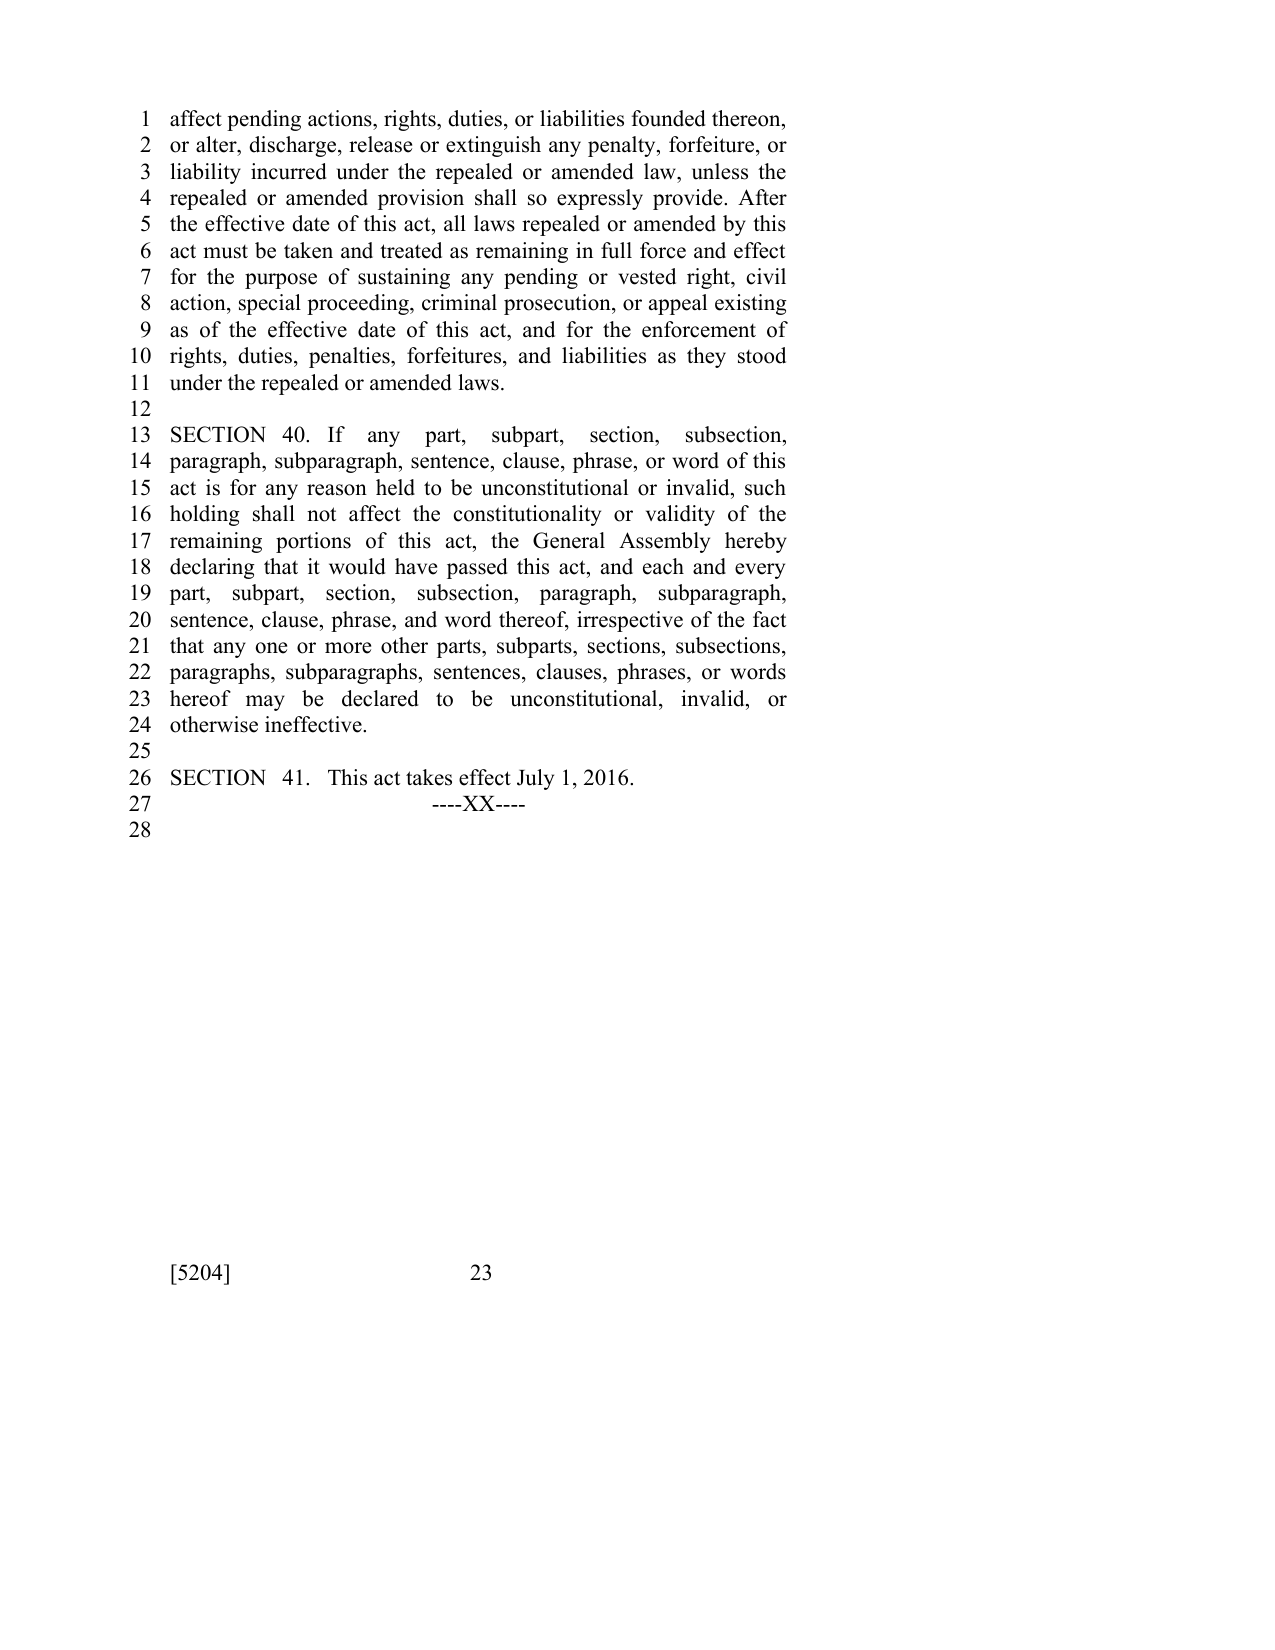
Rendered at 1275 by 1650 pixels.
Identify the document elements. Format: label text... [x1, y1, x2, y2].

text SECTION 40. If any part, subpart, section, subsection, paragraph, subparagraph, sentence, clause, phrase, or word of this act is for any reason held to be unconstitutional or invalid, such holding shall not affect the constitutionality or validity of the remaining portions of this act, the General Assembly hereby declaring that it would have passed this act, and each and every part, subpart, section, subsection, paragraph, subparagraph, sentence, clause, phrase, and word thereof, irrespective of the fact that any one or more other parts, subparts, sections, subsections, paragraphs, subparagraphs, sentences, clauses, phrases, or words hereof may be declared to be unconstitutional, invalid, or otherwise ineffective. [169, 421, 787, 737]
text SECTION 41. This act takes effect July 1, 2016. [169, 764, 787, 790]
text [169, 105, 787, 395]
text ----XX---- [169, 790, 787, 817]
